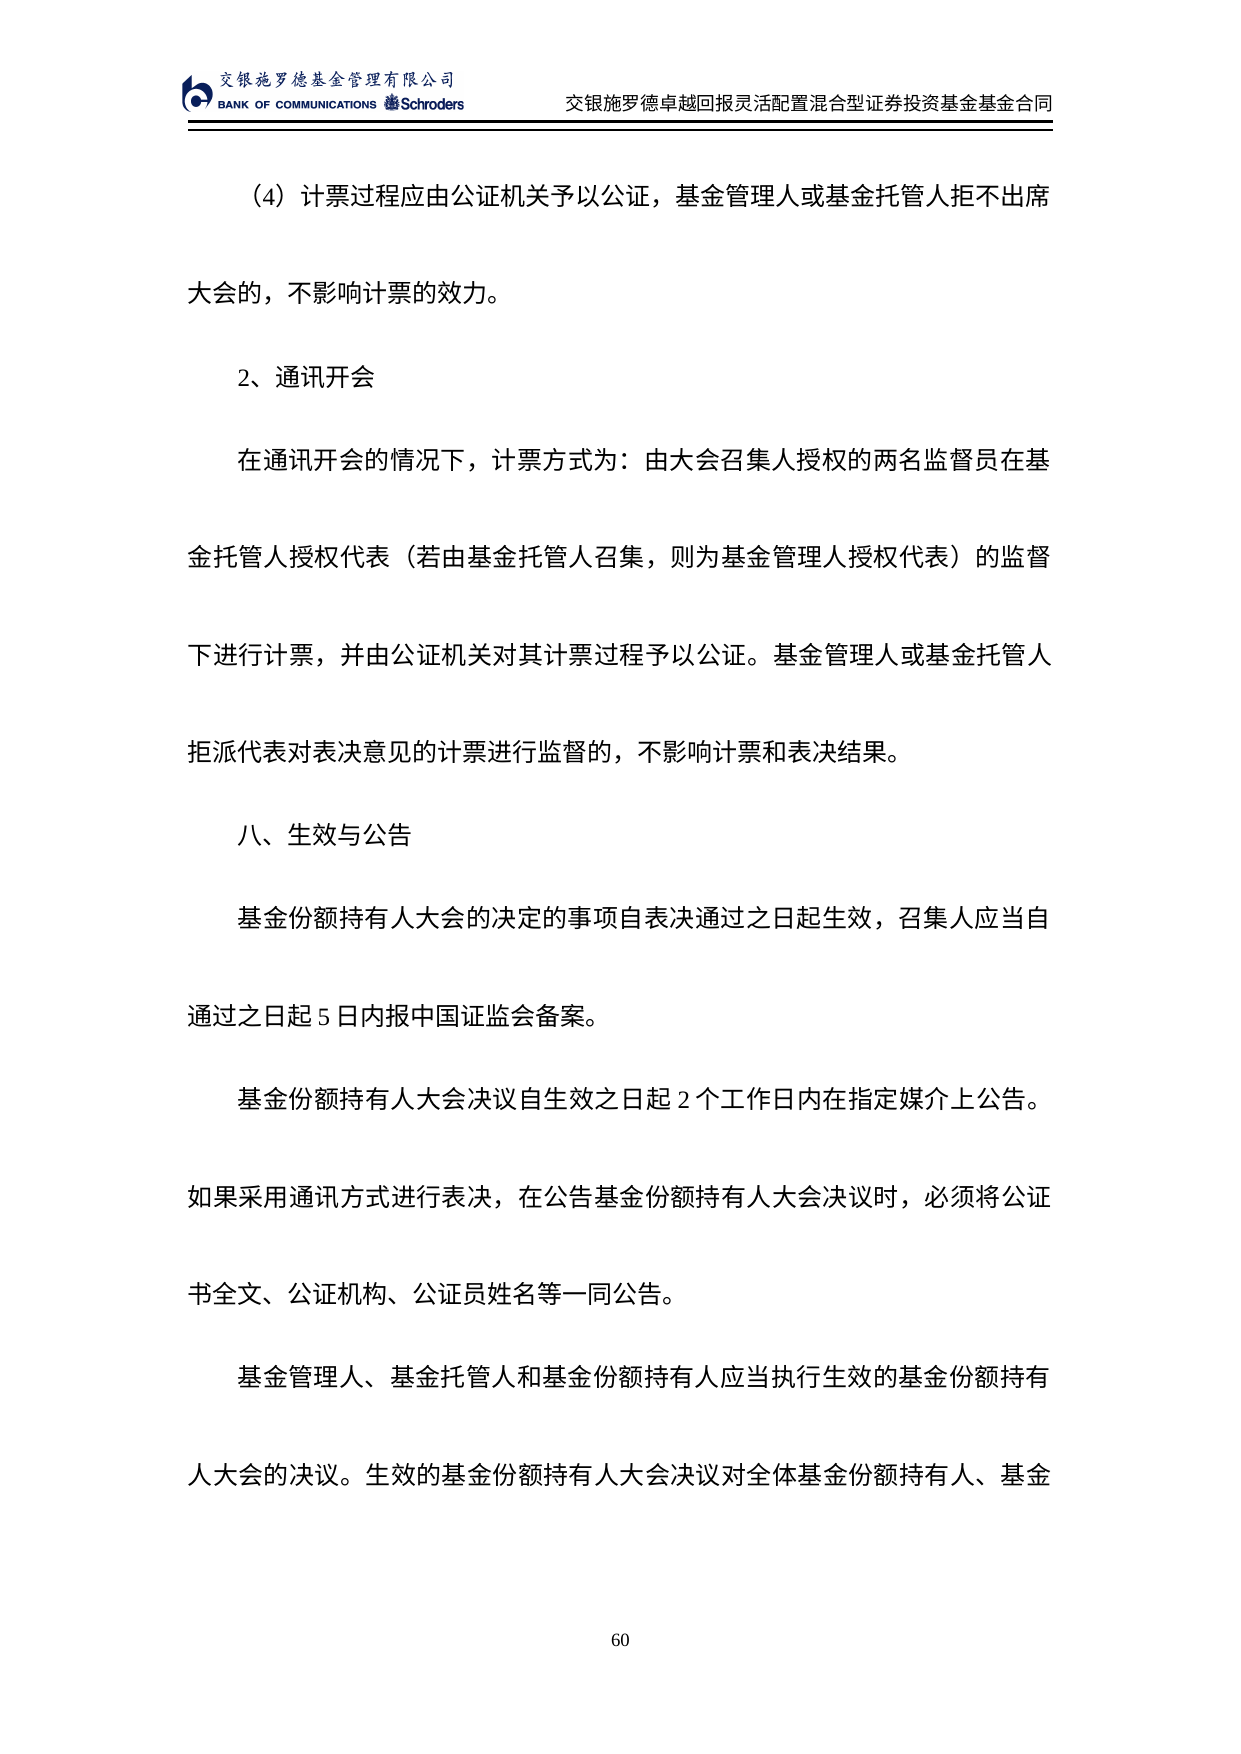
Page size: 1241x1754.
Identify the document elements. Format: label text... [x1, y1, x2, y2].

text 在通讯开会的情况下，计票方式为：由大会召集人授权的两名监督员在基金托管人授权代表（若由基金托管人召集，则为基金管理人授权代表）的监督下进行计票，并由公证机关对其计票过程予以公证。基金管理人或基金托管人拒派代表对表决意见的计票进行监督的，不影响计票和表决结果。 [187, 426, 1053, 783]
text 基金份额持有人大会决议自生效之日起2个工作日内在指定媒介上公告。如果采用通讯方式进行表决，在公告基金份额持有人大会决议时，必须将公证书全文、公证机构、公证员姓名等一同公告。 [187, 1065, 1053, 1325]
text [187, 1343, 1053, 1506]
picture [182, 71, 464, 112]
text 基金份额持有人大会的决定的事项自表决通过之日起生效，召集人应当自通过之日起5日内报中国证监会备案。 [187, 884, 1053, 1047]
text 八、生效与公告 [187, 801, 1053, 866]
text （4）计票过程应由公证机关予以公证，基金管理人或基金托管人拒不出席大会的，不影响计票的效力。 [187, 162, 1053, 324]
text 2、通讯开会 [187, 343, 1053, 408]
